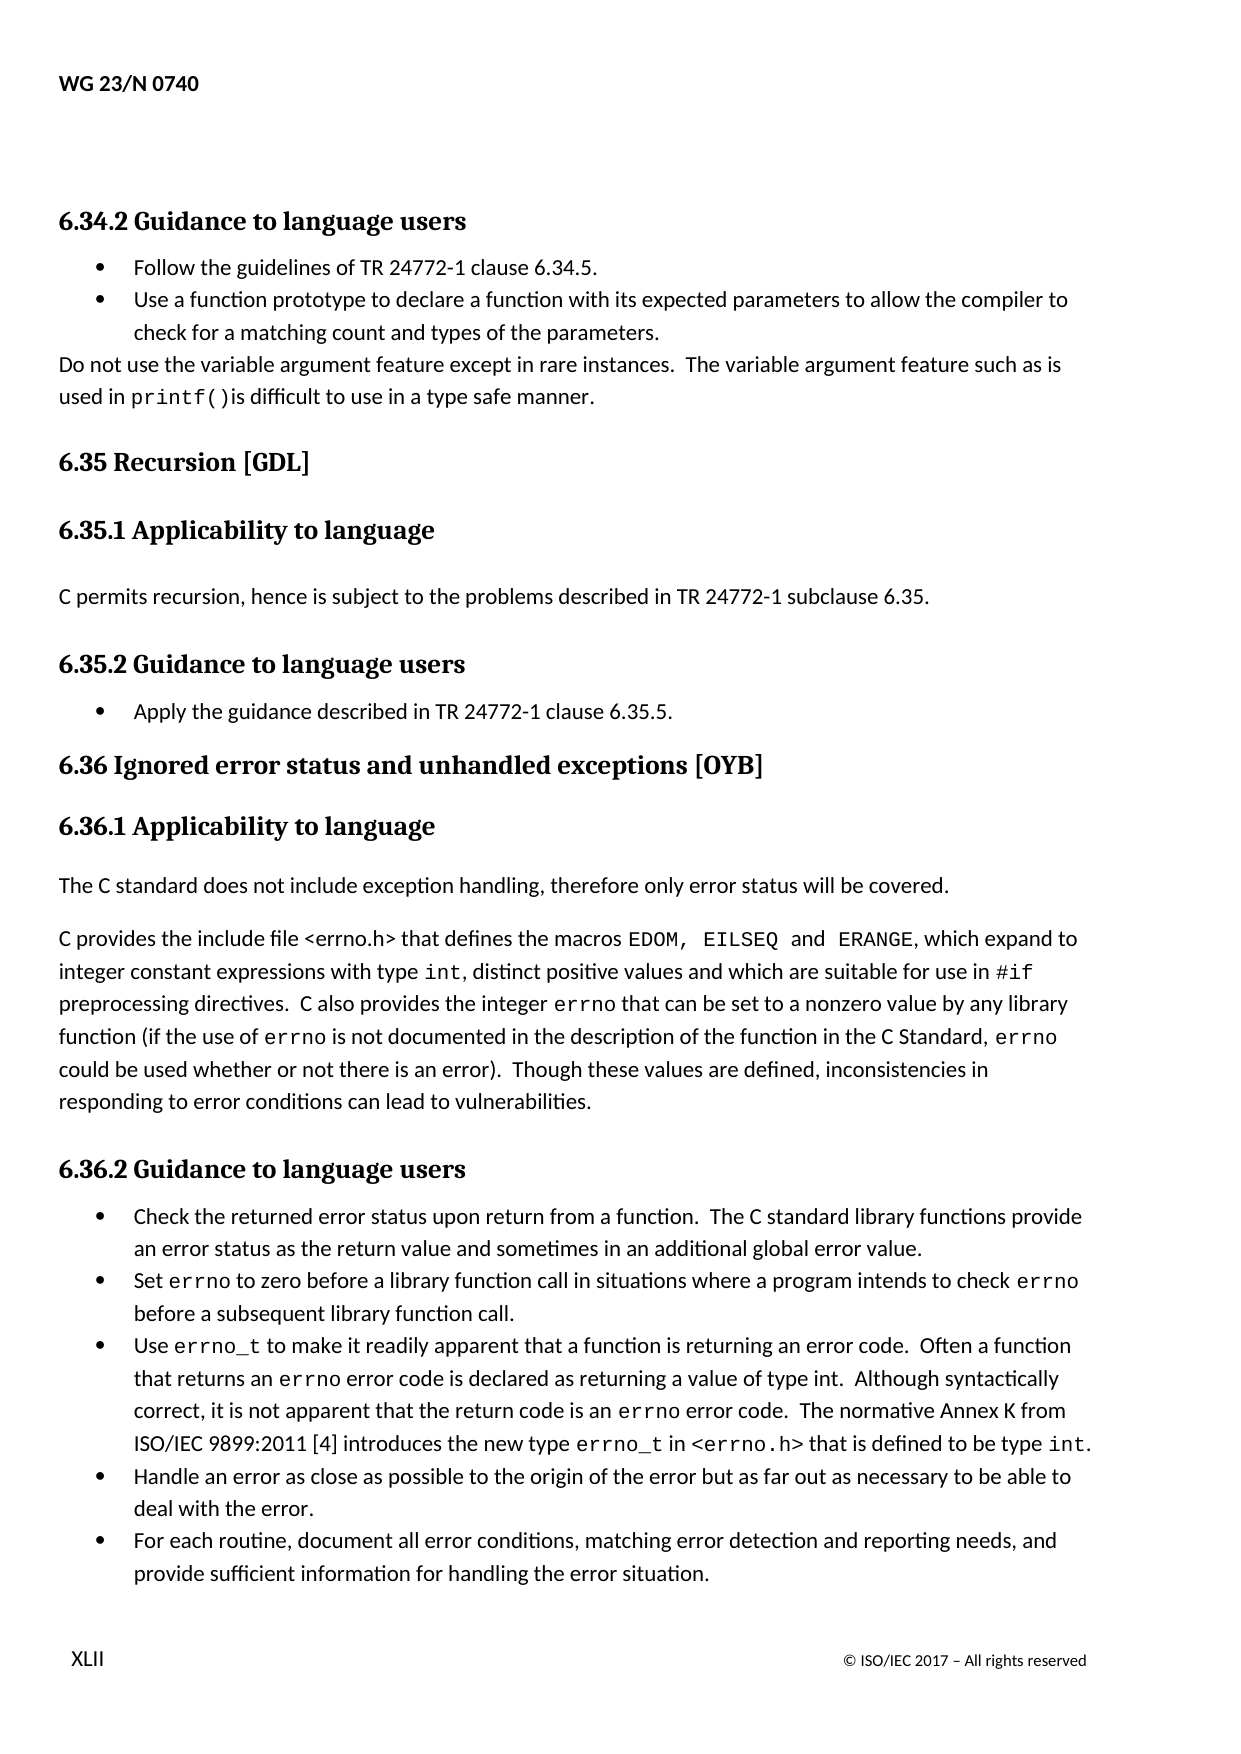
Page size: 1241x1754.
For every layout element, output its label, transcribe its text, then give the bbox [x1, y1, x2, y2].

subtitle 6.36.2 Guidance to language users [58, 1154, 1099, 1186]
list Use errno_t to make it readily apparent that a function is returning an error code. Often a function that returns an errno error code is declared as returning a value of type int. Although syntactically correct, it is not apparent that the return code is an errno error code. The normative Annex K from ISO/IEC 9899:2011 [4] introduces the new type errno_t in <errno.h> that is defined to be type int. [96, 1331, 1099, 1458]
text C permits recursion, hence is subject to the problems described in TR 24772-1 subclause 6.35. [58, 582, 1099, 610]
list Apply the guidance described in TR 24772-1 clause 6.35.5. [96, 697, 1099, 725]
list For each routine, document all error conditions, matching error detection and reporting needs, and provide sufficient information for handling the error situation. [96, 1527, 1099, 1587]
subtitle 6.35 Recursion [GDL] [58, 447, 1099, 478]
list Check the returned error status upon return from a function. The C standard library functions provide an error status as the return value and sometimes in an additional global error value. [96, 1202, 1099, 1262]
subtitle 6.36 Ignored error status and unhandled exceptions [OYB] [58, 750, 1099, 781]
list Use a function prototype to declare a function with its expected parameters to allow the compiler to check for a matching count and types of the parameters. [96, 286, 1099, 346]
text Do not use the variable argument feature except in rare instances. The variable argument feature such as is used in printf()is difficult to use in a type safe manner. [58, 350, 1099, 411]
list Follow the guidelines of TR 24772-1 clause 6.34.5. [96, 253, 1099, 281]
list Set errno to zero before a library function call in situations where a program intends to check errno before a subsequent library function call. [96, 1266, 1099, 1327]
text C provides the include file <errno.h> that defines the macros EDOM, EILSEQ and ERANGE, which expand to integer constant expressions with type int, distinct positive values and which are suitable for use in #if preprocessing directives. C also provides the integer errno that can be set to a nonzero value by any library function (if the use of errno is not documented in the description of the function in the C Standard, errno could be used whether or not there is an error). Though these values are defined, inconsistencies in responding to error conditions can lead to vulnerabilities. [58, 924, 1099, 1115]
subtitle 6.34.2 Guidance to language users [58, 206, 1099, 237]
text The C standard does not include exception handling, therefore only error status will be covered. [58, 871, 1099, 899]
subtitle 6.36.1 Applicability to language [58, 811, 1099, 842]
subtitle 6.35.2 Guidance to language users [58, 649, 1099, 681]
subtitle 6.35.1 Applicability to language [58, 515, 1099, 546]
list Handle an error as close as possible to the origin of the error but as far out as necessary to be able to deal with the error. [96, 1462, 1099, 1522]
